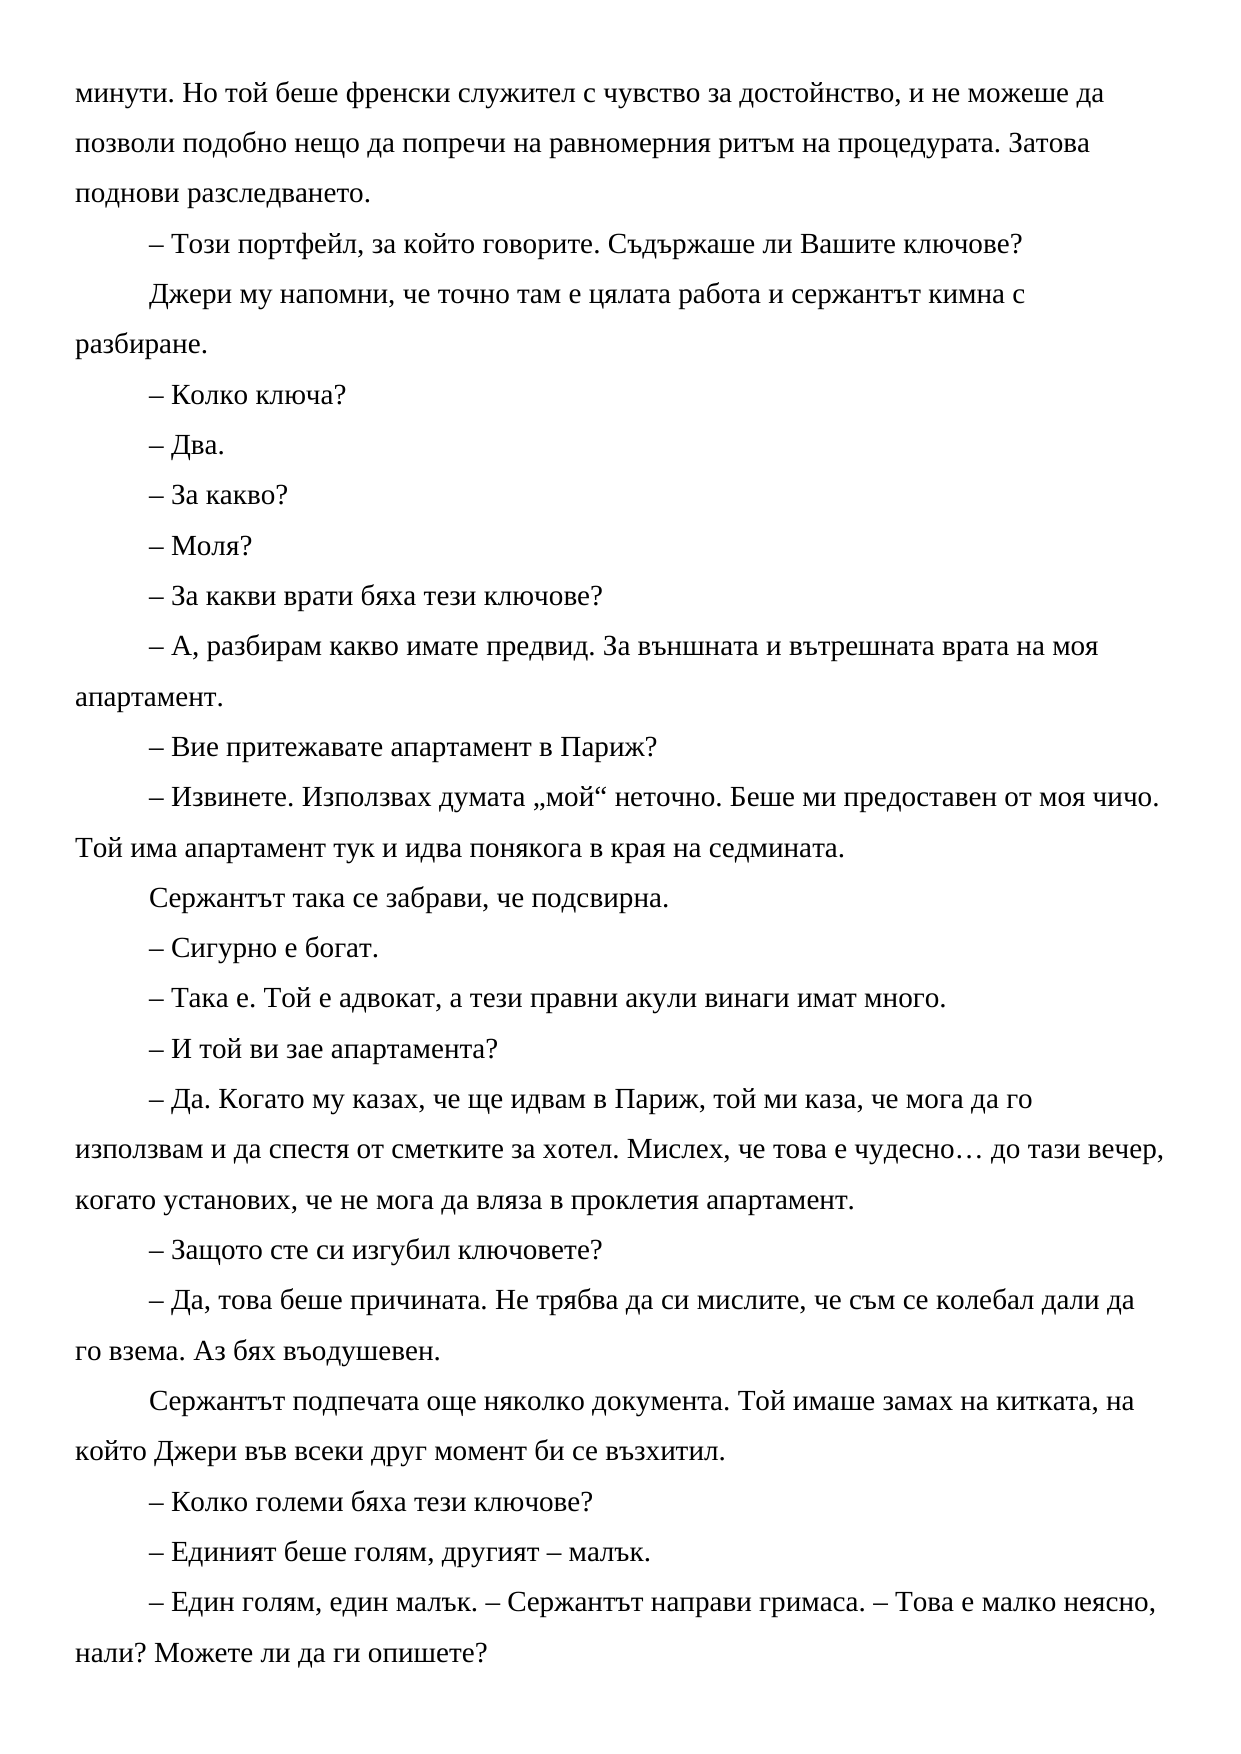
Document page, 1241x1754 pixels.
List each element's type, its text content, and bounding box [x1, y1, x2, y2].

text – Да, това беше причината. Не трябва да си мислите, че съм се колебал дали да го взема. Аз бях въодушевен. [75, 1282, 1165, 1366]
text – Два. [75, 427, 1165, 461]
text – Един голям, един малък. – Сержантът направи гримаса. – Това е малко неясно, нали? Можете ли да ги опишете? [75, 1584, 1165, 1668]
text Сержантът подпечата още няколко документа. Той имаше замах на китката, на който Джери във всеки друг момент би се възхитил. [75, 1383, 1165, 1467]
text – А, разбирам какво имате предвид. За външната и вътрешната врата на моя апартамент. [75, 628, 1165, 712]
text – Моля? [75, 528, 1165, 561]
text – Единият беше голям, другият – малък. [75, 1534, 1165, 1568]
text – Да. Когато му казах, че ще идвам в Париж, той ми каза, че мога да го използвам и да спестя от сметките за хотел. Мислех, че това е чудесно… до тази вечер, когато установих, че не мога да вляза в проклетия апартамент. [75, 1081, 1165, 1215]
text – Така е. Той е адвокат, а тези правни акули винаги имат много. [75, 981, 1165, 1014]
text – Този портфейл, за който говорите. Съдържаше ли Вашите ключове? [75, 226, 1165, 259]
text – За какво? [75, 477, 1165, 511]
text – Сигурно е богат. [75, 930, 1165, 964]
text – И той ви зае апартамента? [75, 1031, 1165, 1064]
text – Колко големи бяха тези ключове? [75, 1484, 1165, 1517]
text Сержантът така се забрави, че подсвирна. [75, 880, 1165, 913]
text Джери му напомни, че точно там е цялата работа и сержантът кимна с разбиране. [75, 276, 1165, 360]
text – За какви врати бяха тези ключове? [75, 578, 1165, 612]
text – Вие притежавате апартамент в Париж? [75, 729, 1165, 763]
text – Извинете. Използвах думата „мой“ неточно. Беше ми предоставен от моя чичо. Той има апартамент тук и идва понякога в края на седмината. [75, 779, 1165, 863]
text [75, 75, 1165, 209]
text – Колко ключа? [75, 377, 1165, 410]
text – Защото сте си изгубил ключовете? [75, 1232, 1165, 1266]
